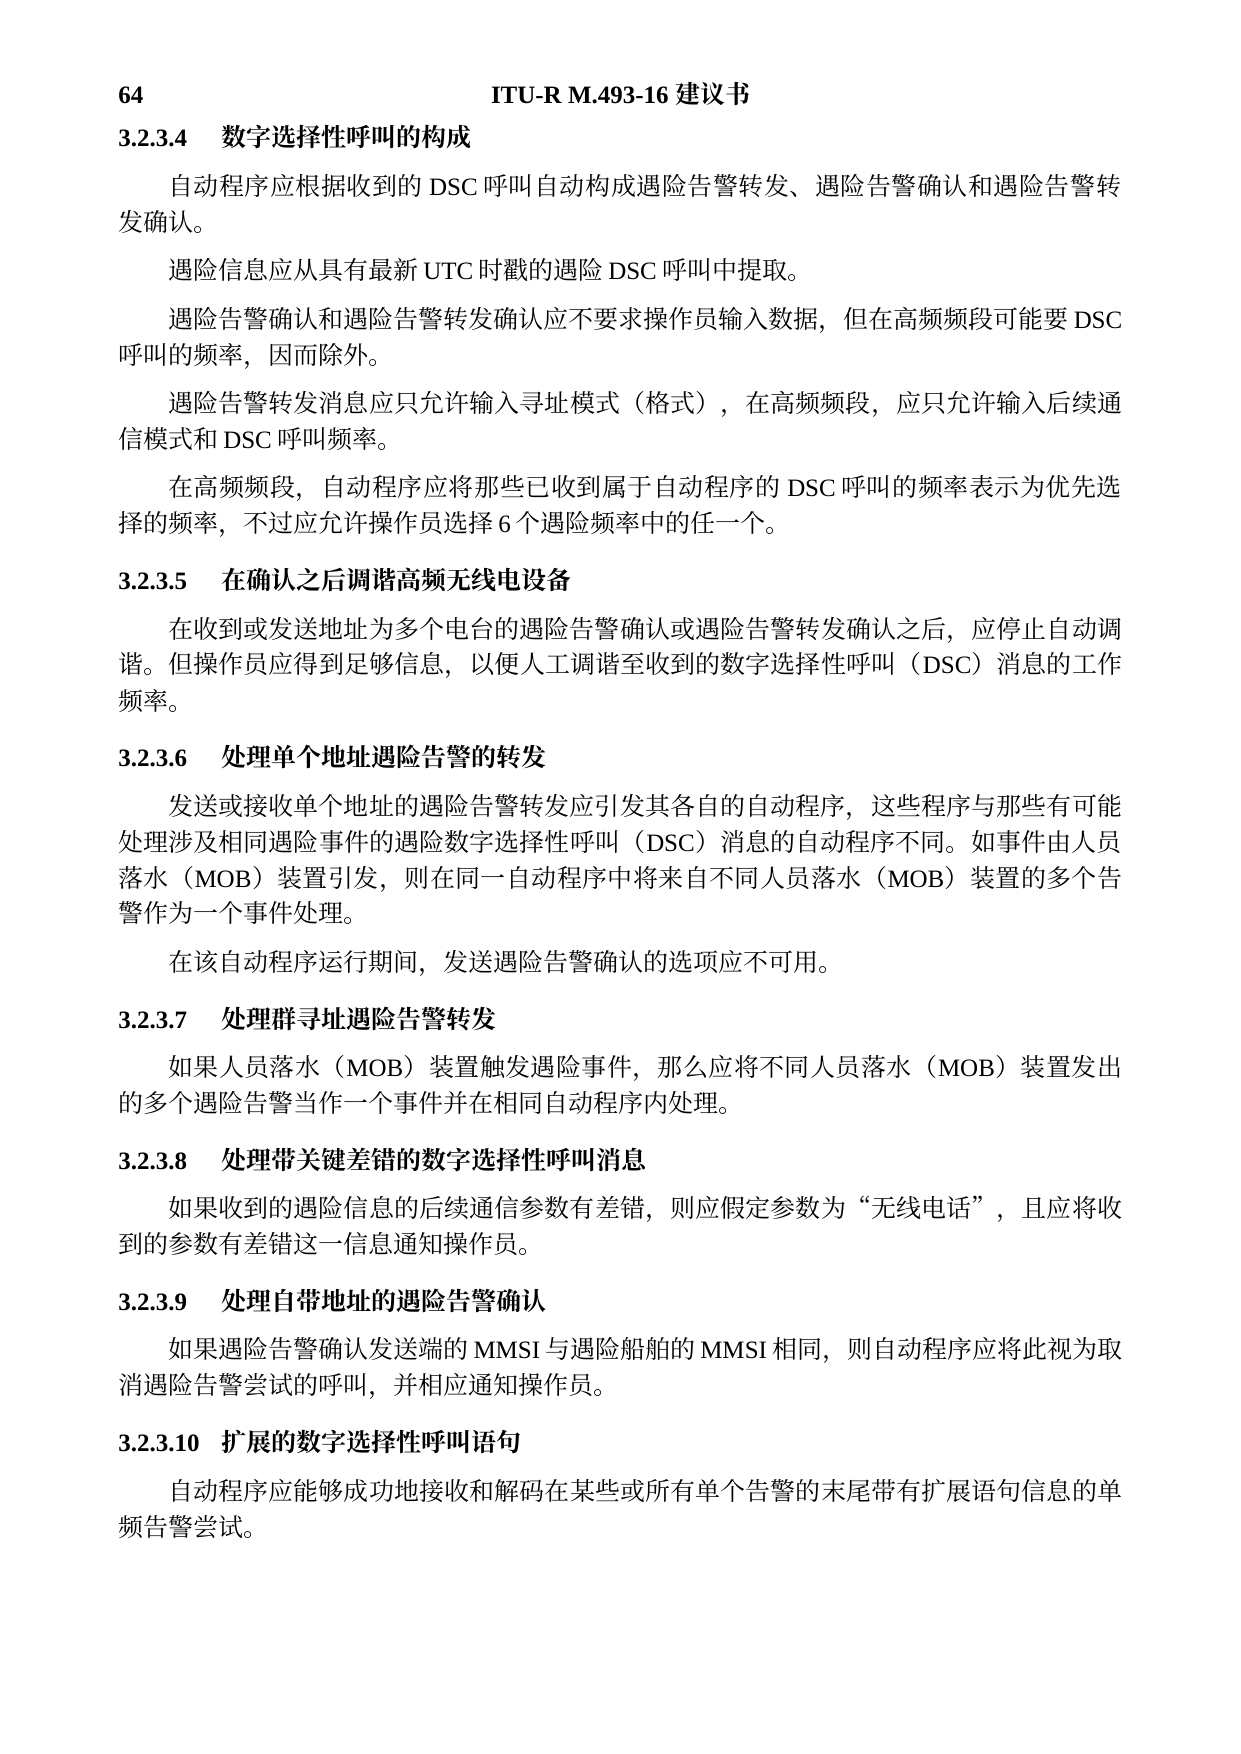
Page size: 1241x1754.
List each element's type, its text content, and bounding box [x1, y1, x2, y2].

subtitle .9 处理自带地址的遇险告警确认 [118, 1282, 1122, 1318]
text 遇险告警转发消息应只允许输入寻址模式（格式），在高频频段，应只允许输入后续通信模式和DSC呼叫频率。 [118, 384, 1122, 456]
subtitle 3.2.3.6 处理单个地址遇险告警的转发 [118, 738, 1122, 774]
subtitle 3.2.3.7 处理群寻址遇险告警转发 [118, 999, 1122, 1035]
text 在高频频段，自动程序应将那些已收到属于自动程序的DSC呼叫的频率表示为优先选择的频率，不过应允许操作员选择6个遇险频率中的任一个。 [118, 468, 1122, 540]
text 在该自动程序运行期间，发送遇险告警确认的选项应不可用。 [118, 943, 1122, 978]
text 如果人员落水（MOB）装置触发遇险事件，那么应将不同人员落水（MOB）装置发出的多个遇险告警当作一个事件并在相同自动程序内处理。 [118, 1048, 1122, 1120]
text 自动程序应根据收到的DSC呼叫自动构成遇险告警转发、遇险告警确认和遇险告警转发确认。 [118, 167, 1122, 238]
text 自动程序应能够成功地接收和解码在某些或所有单个告警的末尾带有扩展语句信息的单频告警尝试。 [118, 1471, 1122, 1543]
text 在收到或发送地址为多个电台的遇险告警确认或遇险告警转发确认之后，应停止自动调谐。但操作员应得到足够信息，以便人工调谐至收到的数字选择性呼叫（DSC）消息的工作频率。 [118, 609, 1122, 717]
text 遇险信息应从具有最新UTC时戳的遇险DSC呼叫中提取。 [118, 251, 1122, 287]
text 如果遇险告警确认发送端的MMSI与遇险船舶的MMSI相同，则自动程序应将此视为取消遇险告警尝试的呼叫，并相应通知操作员。 [118, 1330, 1122, 1402]
text 如果收到的遇险信息的后续通信参数有差错，则应假定参数为“无线电话”，且应将收到的参数有差错这一信息通知操作员。 [118, 1189, 1122, 1261]
subtitle .4 数字选择性呼叫的构成 [118, 118, 1122, 154]
subtitle 3.2.3.5 在确认之后调谐高频无线电设备 [118, 561, 1122, 597]
text 发送或接收单个地址的遇险告警转发应引发其各自的自动程序，这些程序与那些有可能处理涉及相同遇险事件的遇险数字选择性呼叫（DSC）消息的自动程序不同。如事件由人员落水（MOB）装置引发，则在同一自动程序中将来自不同人员落水（MOB）装置的多个告警作为一个事件处理。 [118, 786, 1122, 930]
text 遇险告警确认和遇险告警转发确认应不要求操作员输入数据，但在高频频段可能要DSC呼叫的频率，因而除外。 [118, 299, 1122, 371]
subtitle .8 处理带关键差错的数字选择性呼叫消息 [118, 1141, 1122, 1176]
subtitle .10 扩展的数字选择性呼叫语句 [118, 1423, 1122, 1459]
